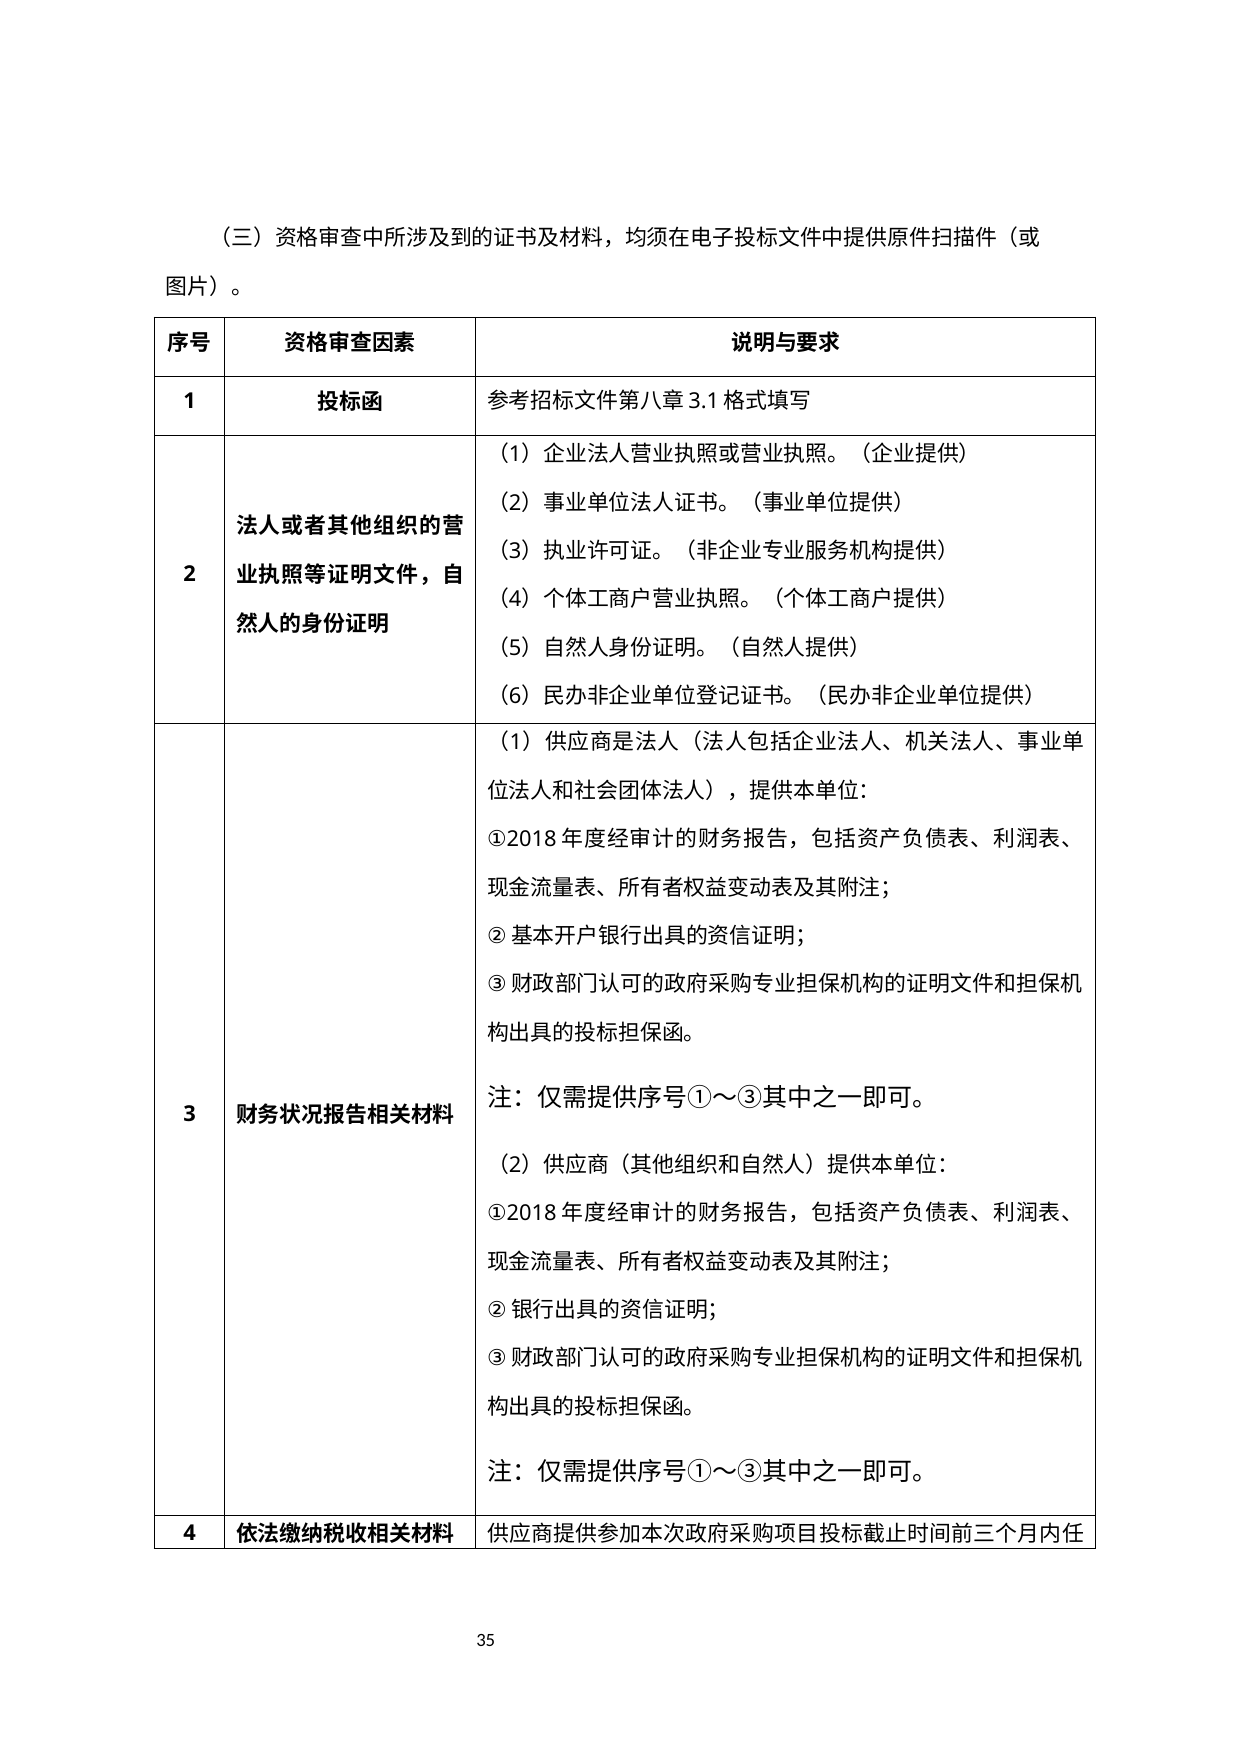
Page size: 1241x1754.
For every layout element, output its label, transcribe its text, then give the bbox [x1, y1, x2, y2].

table_cell 财务状况报告相关材料 [225, 724, 475, 1514]
table_cell 4 [155, 1516, 224, 1548]
table_header 序号 [155, 318, 224, 376]
table_cell 1 [155, 377, 224, 435]
table_cell 3 [155, 724, 224, 1514]
table_cell 依法缴纳税收相关材料 [225, 1516, 475, 1548]
table_cell 参考招标文件第八章3.1格式填写 [476, 377, 1095, 435]
table_cell （1）供应商是法人（法人包括企业法人、机关法人、事业单位法人和社会团体法人），提供本单位： ①2018年度经审计的财务报告，包括资产负债表、利润表、现金流量表、所有者权益变动表及其附注； ②基本开户银行出具的资信证明； ③财政部门认可的政府采购专业担保机构的证明文件和担保机构出具的投标担保函。 注：仅需提供序号①～③其中之一即可。 （2）供应商（其他组织和自然人）提供本单位： ①2018年度经审计的财务报告，包括资产负债表、利润表、现金流量表、所有者权益变动表及其附注； ②银行出具的资信证明； ③财政部门认可的政府采购专业担保机构的证明文件和担保机构出具的投标担保函。 注：仅需提供序号①～③其中之一即可。 [476, 724, 1095, 1514]
table_cell 2 [155, 436, 224, 722]
table_header 资格审查因素 [225, 318, 475, 376]
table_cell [476, 1516, 1095, 1548]
text （三）资格审查中所涉及到的证书及材料，均须在电子投标文件中提供原件扫描件（或图片）。 [165, 219, 1043, 301]
table_header 说明与要求 [476, 318, 1095, 376]
table_cell 法人或者其他组织的营业执照等证明文件，自然人的身份证明 [225, 436, 475, 722]
table_cell （1）企业法人营业执照或营业执照。（企业提供） （2）事业单位法人证书。（事业单位提供） （3）执业许可证。（非企业专业服务机构提供） （4）个体工商户营业执照。（个体工商户提供） （5）自然人身份证明。（自然人提供） （6）民办非企业单位登记证书。（民办非企业单位提供） [476, 436, 1095, 722]
table_cell 投标函 [225, 377, 475, 435]
